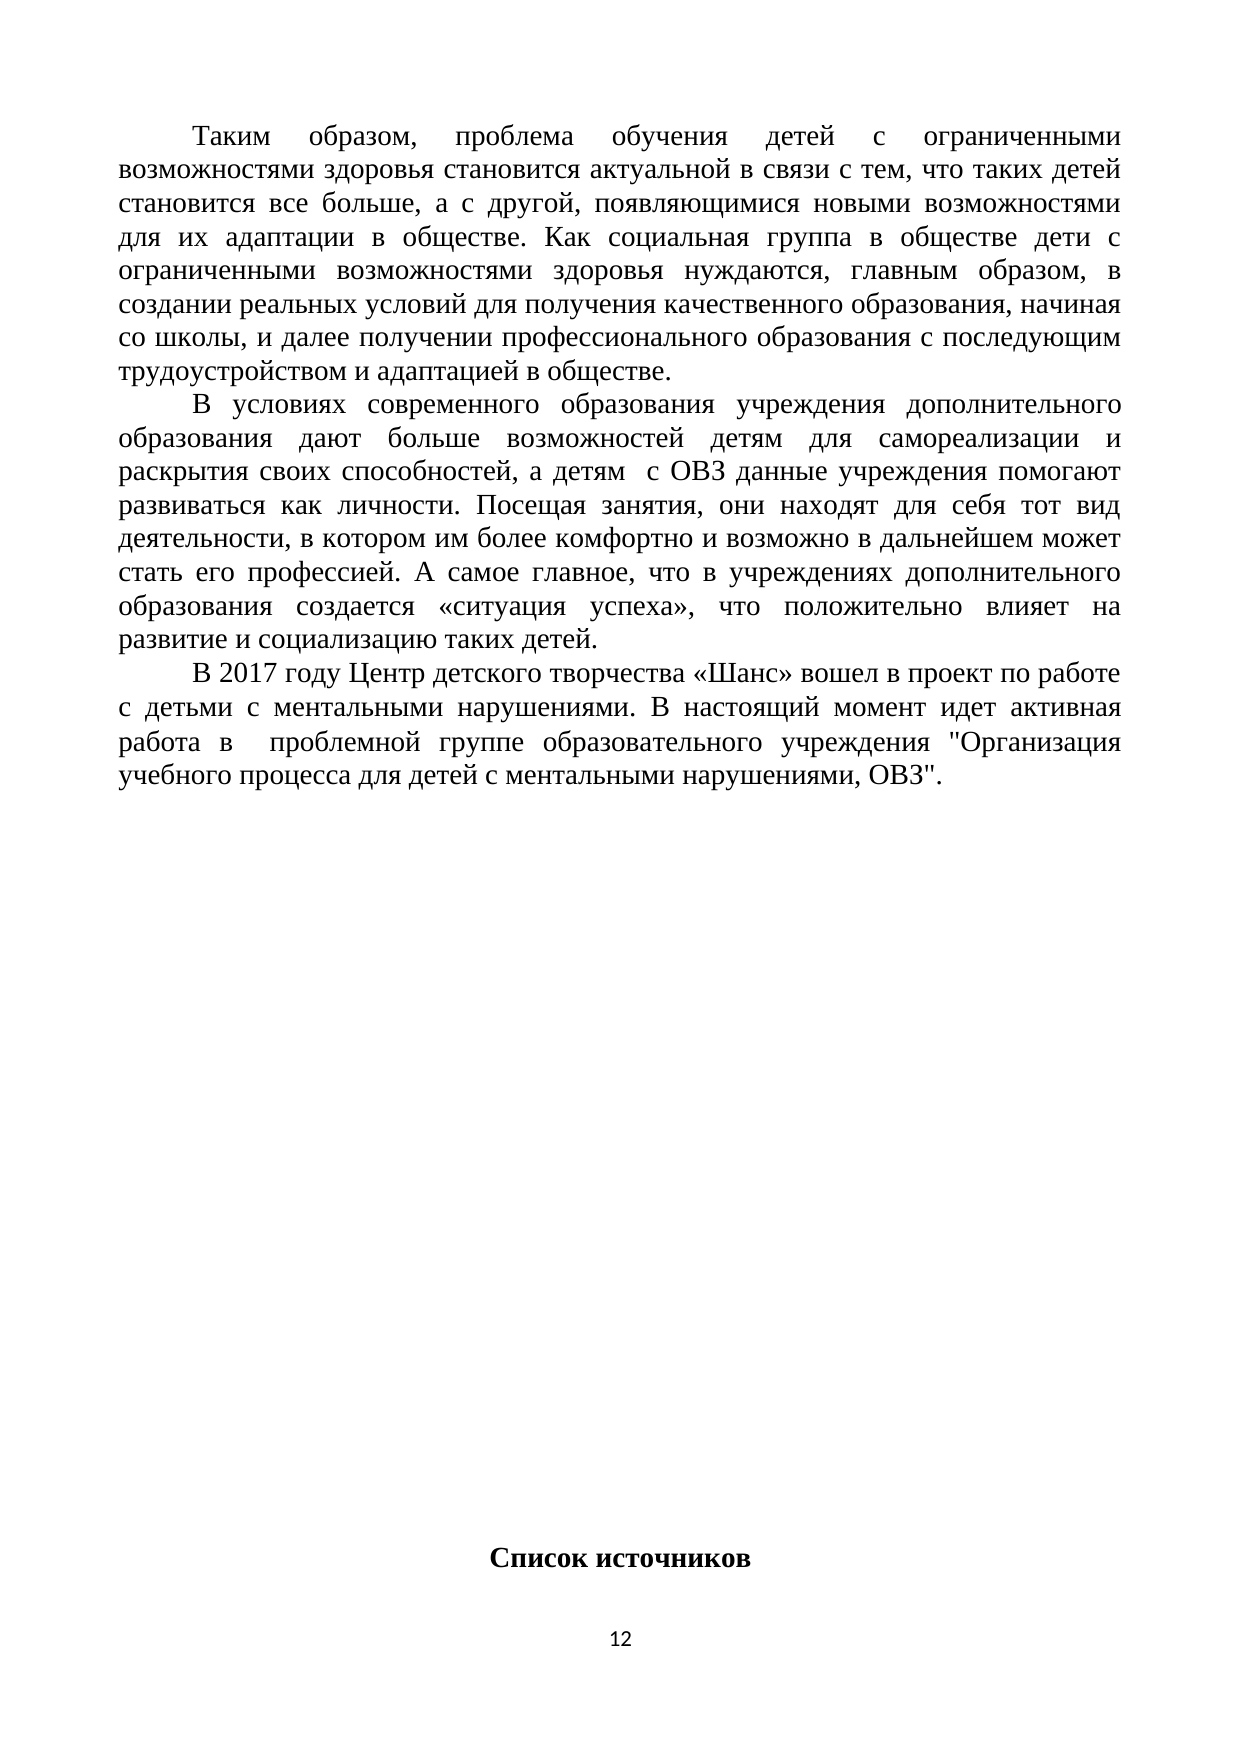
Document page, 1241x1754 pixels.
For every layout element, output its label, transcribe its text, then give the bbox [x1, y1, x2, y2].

text Таким образом, проблема обучения детей с ограниченными возможностями здоровья становится актуальной в связи с тем, что таких детей становится все больше, а с другой, появляющимися новыми возможностями для их адаптации в обществе. Как социальная группа в обществе дети с ограниченными возможностями здоровья нуждаются, главным образом, в создании реальных условий для получения качественного образования, начиная со школы, и далее получении профессионального образования с последующим трудоустройством и адаптацией в обществе. [118, 118, 1122, 386]
text Список источников [118, 1540, 1122, 1574]
text В 2017 году Центр детского творчества «Шанс» вошел в проект по работе с детьми с ментальными нарушениями. В настоящий момент идет активная работа в проблемной группе образовательного учреждения "Организация учебного процесса для детей с ментальными нарушениями, ОВЗ". [118, 655, 1122, 791]
text В условиях современного образования учреждения дополнительного образования дают больше возможностей детям для самореализации и раскрытия своих способностей, а детям с ОВЗ данные учреждения помогают развиваться как личности. Посещая занятия, они находят для себя тот вид деятельности, в котором им более комфортно и возможно в дальнейшем может стать его профессией. А самое главное, что в учреждениях дополнительного образования создается «ситуация успеха», что положительно влияет на развитие и социализацию таких детей. [118, 386, 1122, 655]
